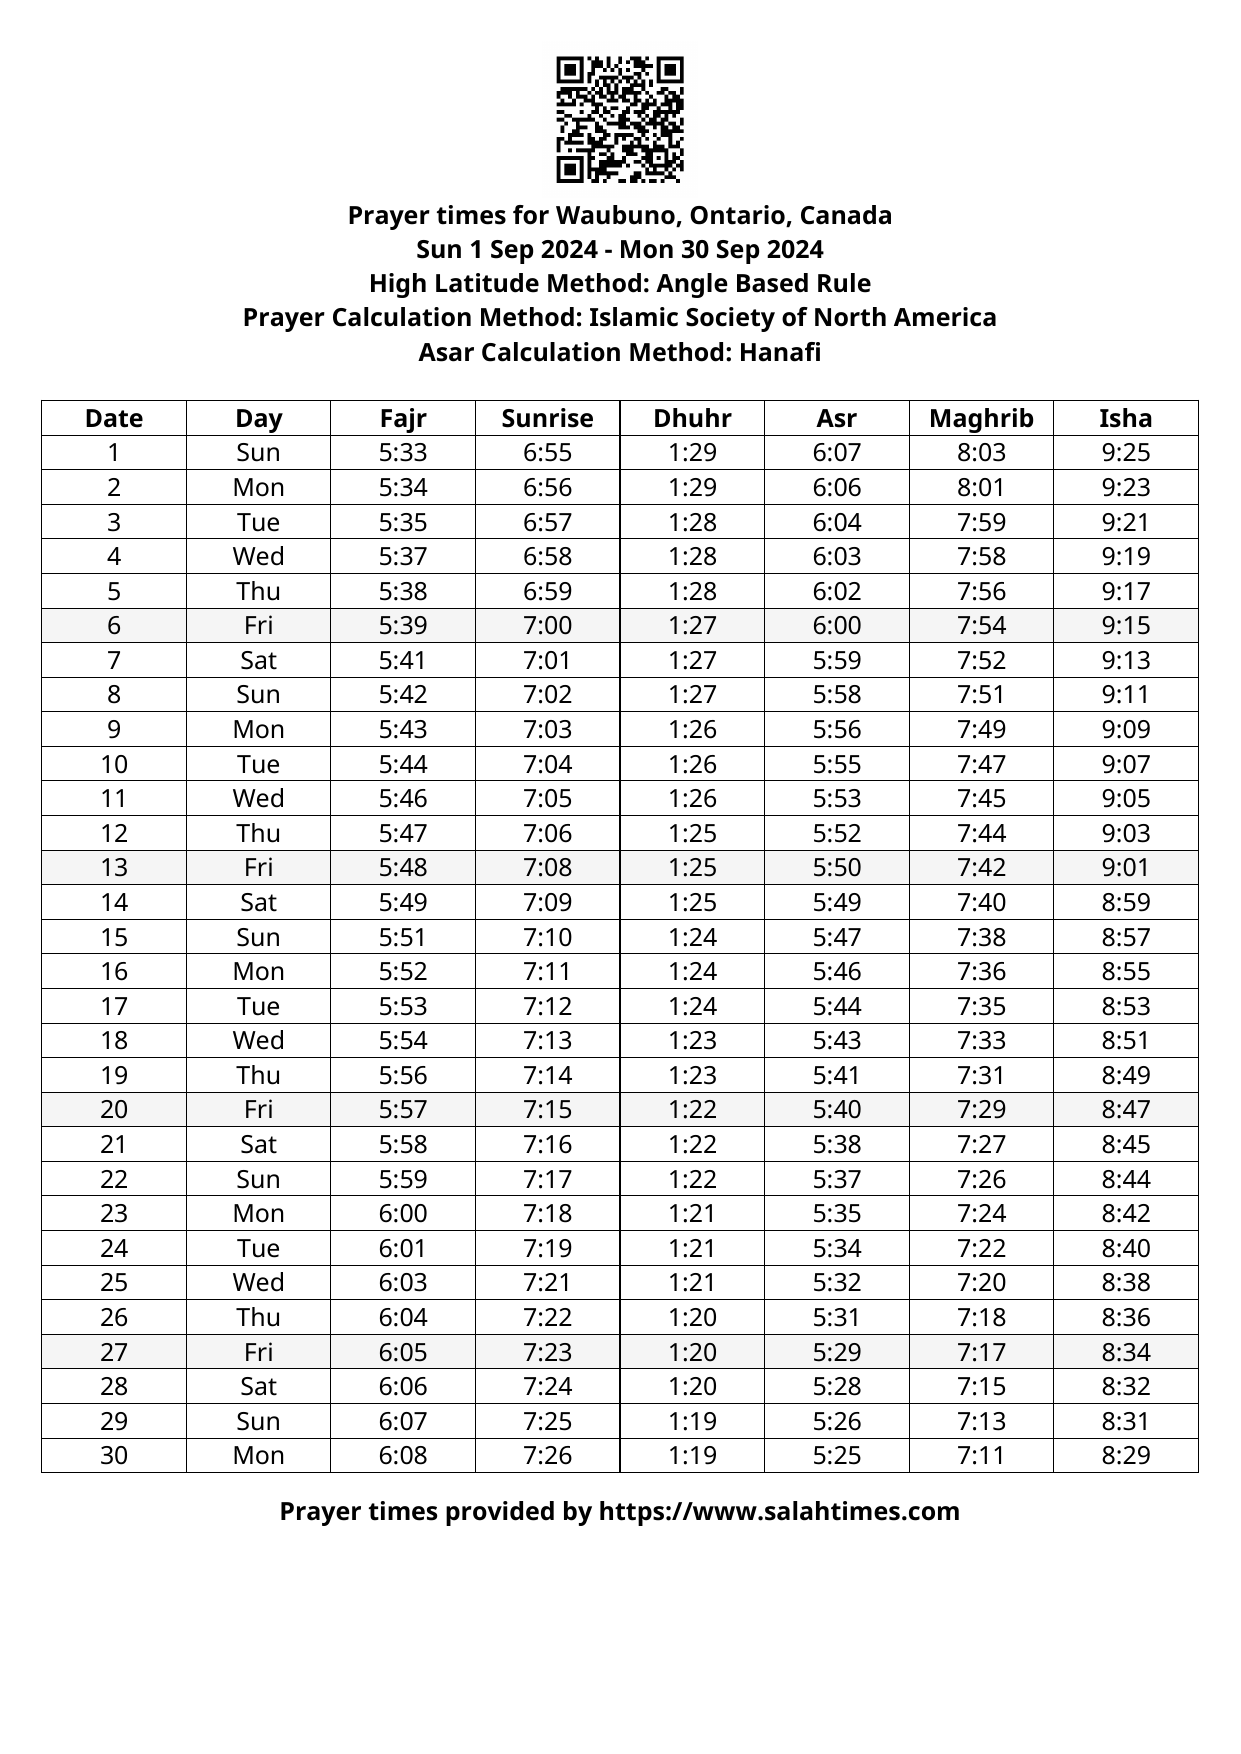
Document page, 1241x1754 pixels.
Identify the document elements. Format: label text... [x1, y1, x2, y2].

table_cell 8:59 [1054, 885, 1198, 919]
table_cell 5:52 [331, 954, 475, 988]
table_cell 12 [42, 816, 186, 849]
table_cell 5:53 [765, 781, 909, 815]
table_cell 1:24 [621, 920, 764, 953]
table_cell 7 [42, 643, 186, 677]
table_cell 7:54 [910, 609, 1053, 642]
table_cell Sat [187, 885, 330, 919]
table_header Day [187, 401, 330, 434]
table_cell 7:01 [476, 643, 619, 677]
table_cell 5:58 [765, 678, 909, 711]
table_cell 7:03 [476, 712, 619, 746]
table_cell 10 [42, 747, 186, 780]
table_cell 8:03 [910, 436, 1053, 469]
table_cell 20 [42, 1093, 186, 1126]
table_cell 7:56 [910, 574, 1053, 607]
table_cell 17 [42, 989, 186, 1022]
table_cell 5:42 [331, 678, 475, 711]
table_cell 6:58 [476, 539, 619, 573]
table_cell 7:13 [910, 1404, 1053, 1437]
table_cell 7:58 [910, 539, 1053, 573]
table_cell 1:20 [621, 1335, 764, 1368]
table_cell 27 [42, 1335, 186, 1368]
table_cell 7:17 [476, 1162, 619, 1195]
table_cell 7:52 [910, 643, 1053, 677]
table_cell 8:36 [1054, 1300, 1198, 1334]
table_cell 1:24 [621, 989, 764, 1022]
table_cell 5:33 [331, 436, 475, 469]
table_header Date [42, 401, 186, 434]
table_cell 9:19 [1054, 539, 1198, 573]
table_cell 7:40 [910, 885, 1053, 919]
table_header Dhuhr [621, 401, 764, 434]
table_cell 5:59 [331, 1162, 475, 1195]
table_cell 5:48 [331, 851, 475, 884]
table_cell 5:29 [765, 1335, 909, 1368]
table_cell Sun [187, 1162, 330, 1195]
table_cell 6:05 [331, 1335, 475, 1368]
table_cell 5:53 [331, 989, 475, 1022]
table_cell 5:49 [765, 885, 909, 919]
table_cell Mon [187, 470, 330, 504]
table_cell 7:35 [910, 989, 1053, 1022]
table_cell Thu [187, 816, 330, 849]
table_cell 7:09 [476, 885, 619, 919]
table_cell Fri [187, 1093, 330, 1126]
table_cell 9:25 [1054, 436, 1198, 469]
table_cell 7:26 [476, 1439, 619, 1472]
table_cell 5:47 [765, 920, 909, 953]
table_cell Tue [187, 989, 330, 1022]
table_cell 8 [42, 678, 186, 711]
table_cell 1:27 [621, 643, 764, 677]
table_cell 8:55 [1054, 954, 1198, 988]
table_cell 8:29 [1054, 1439, 1198, 1472]
table_cell 5:56 [331, 1058, 475, 1092]
table_cell 1:25 [621, 885, 764, 919]
table_cell 1:25 [621, 851, 764, 884]
table_cell 8:47 [1054, 1093, 1198, 1126]
table_cell 7:31 [910, 1058, 1053, 1092]
table_cell 1 [42, 436, 186, 469]
table_cell 6:07 [331, 1404, 475, 1437]
table_cell Sun [187, 1404, 330, 1437]
table_cell 16 [42, 954, 186, 988]
table_cell 7:18 [910, 1300, 1053, 1334]
table_cell Mon [187, 712, 330, 746]
table_cell 5:57 [331, 1093, 475, 1126]
table_cell 4 [42, 539, 186, 573]
table_cell Mon [187, 954, 330, 988]
table_cell 9:21 [1054, 505, 1198, 538]
table_cell 7:20 [910, 1266, 1053, 1299]
table_cell 1:23 [621, 1058, 764, 1092]
table_cell 22 [42, 1162, 186, 1195]
table_cell 5:49 [331, 885, 475, 919]
table_cell 13 [42, 851, 186, 884]
table_header Maghrib [910, 401, 1053, 434]
table_cell 5:31 [765, 1300, 909, 1334]
table_cell 8:32 [1054, 1369, 1198, 1403]
table_cell 1:21 [621, 1266, 764, 1299]
table_cell 5:46 [331, 781, 475, 815]
table_cell 5:58 [331, 1127, 475, 1161]
table_cell 1:19 [621, 1404, 764, 1437]
table_cell 1:21 [621, 1231, 764, 1264]
table_cell 5:37 [331, 539, 475, 573]
table_cell 1:25 [621, 816, 764, 849]
table_cell 7:10 [476, 920, 619, 953]
table_cell 8:34 [1054, 1335, 1198, 1368]
table_cell 7:16 [476, 1127, 619, 1161]
table_cell 25 [42, 1266, 186, 1299]
table_cell 7:59 [910, 505, 1053, 538]
table_cell 5:34 [765, 1231, 909, 1264]
table_cell 7:22 [910, 1231, 1053, 1264]
table_cell 1:19 [621, 1439, 764, 1472]
table_cell 7:33 [910, 1024, 1053, 1057]
table_cell 9:15 [1054, 609, 1198, 642]
table_cell 1:22 [621, 1162, 764, 1195]
table_cell 19 [42, 1058, 186, 1092]
table_cell 15 [42, 920, 186, 953]
text Prayer Calculation Method: Islamic Society of North America [42, 300, 1198, 334]
table_cell 8:44 [1054, 1162, 1198, 1195]
table_cell 8:31 [1054, 1404, 1198, 1437]
table_cell 8:51 [1054, 1024, 1198, 1057]
table_cell 9 [42, 712, 186, 746]
table_header Sunrise [476, 401, 619, 434]
table_cell Sat [187, 1369, 330, 1403]
picture [542, 41, 699, 198]
table_cell 8:49 [1054, 1058, 1198, 1092]
table_cell 5:44 [765, 989, 909, 1022]
table_cell 5:46 [765, 954, 909, 988]
table_cell 6:06 [765, 470, 909, 504]
table_cell 7:08 [476, 851, 619, 884]
table_cell 7:21 [476, 1266, 619, 1299]
table_cell 9:13 [1054, 643, 1198, 677]
table_cell 8:45 [1054, 1127, 1198, 1161]
table_cell 7:14 [476, 1058, 619, 1092]
table_cell 5:43 [765, 1024, 909, 1057]
table_cell Sun [187, 678, 330, 711]
table_cell 6:07 [765, 436, 909, 469]
table_cell 9:09 [1054, 712, 1198, 746]
text Prayer times provided by https://www.salahtimes.com [42, 1494, 1198, 1528]
table_header Asr [765, 401, 909, 434]
table_cell 5:37 [765, 1162, 909, 1195]
table_cell 8:40 [1054, 1231, 1198, 1264]
table_cell 6:56 [476, 470, 619, 504]
table_cell 9:01 [1054, 851, 1198, 884]
table_cell 6:00 [331, 1196, 475, 1230]
table_cell 29 [42, 1404, 186, 1437]
table_cell Sun [187, 436, 330, 469]
table_cell 6:02 [765, 574, 909, 607]
table_cell 5:54 [331, 1024, 475, 1057]
table_cell 5:35 [331, 505, 475, 538]
table_cell 5:38 [331, 574, 475, 607]
table_cell 6:59 [476, 574, 619, 607]
table_cell 8:42 [1054, 1196, 1198, 1230]
table_cell 1:29 [621, 470, 764, 504]
table_cell 5:59 [765, 643, 909, 677]
table_cell 7:17 [910, 1335, 1053, 1368]
table_cell 8:38 [1054, 1266, 1198, 1299]
table_cell Mon [187, 1439, 330, 1472]
text High Latitude Method: Angle Based Rule [42, 266, 1198, 300]
table_cell Tue [187, 1231, 330, 1264]
table_cell Tue [187, 505, 330, 538]
table_cell Wed [187, 781, 330, 815]
table_cell 7:45 [910, 781, 1053, 815]
table_cell 5:44 [331, 747, 475, 780]
table_cell 9:17 [1054, 574, 1198, 607]
table_cell 23 [42, 1196, 186, 1230]
table_cell Sat [187, 1127, 330, 1161]
table_header Fajr [331, 401, 475, 434]
table_cell 18 [42, 1024, 186, 1057]
table_cell 5:51 [331, 920, 475, 953]
table_cell 6:03 [331, 1266, 475, 1299]
table_cell 11 [42, 781, 186, 815]
table_cell 9:23 [1054, 470, 1198, 504]
table_cell 1:22 [621, 1093, 764, 1126]
table_cell 7:11 [476, 954, 619, 988]
table_cell 24 [42, 1231, 186, 1264]
table_cell 7:15 [910, 1369, 1053, 1403]
table_cell Fri [187, 851, 330, 884]
table_cell 1:26 [621, 712, 764, 746]
table_cell Sat [187, 643, 330, 677]
table_cell 5:25 [765, 1439, 909, 1472]
table_cell 9:07 [1054, 747, 1198, 780]
table_cell 1:29 [621, 436, 764, 469]
table_cell 6 [42, 609, 186, 642]
table_cell 5:47 [331, 816, 475, 849]
table_cell Thu [187, 1300, 330, 1334]
table_cell 7:12 [476, 989, 619, 1022]
table_cell 5:32 [765, 1266, 909, 1299]
table_cell 5:35 [765, 1196, 909, 1230]
table_cell 5:43 [331, 712, 475, 746]
table_cell 5:41 [331, 643, 475, 677]
table_cell 6:03 [765, 539, 909, 573]
table_cell 7:38 [910, 920, 1053, 953]
table_cell 6:08 [331, 1439, 475, 1472]
table_cell 1:22 [621, 1127, 764, 1161]
table_cell 5:56 [765, 712, 909, 746]
table_cell 1:28 [621, 505, 764, 538]
table_cell 5:28 [765, 1369, 909, 1403]
table_header Isha [1054, 401, 1198, 434]
table_cell 7:18 [476, 1196, 619, 1230]
table_cell 9:03 [1054, 816, 1198, 849]
table_cell 30 [42, 1439, 186, 1472]
text Prayer times for Waubuno, Ontario, Canada [42, 198, 1198, 232]
table_cell 5:50 [765, 851, 909, 884]
table_cell Fri [187, 609, 330, 642]
table_cell Wed [187, 539, 330, 573]
table_cell 5:34 [331, 470, 475, 504]
table_cell 7:26 [910, 1162, 1053, 1195]
table_cell 5:52 [765, 816, 909, 849]
table_cell 14 [42, 885, 186, 919]
table_cell 26 [42, 1300, 186, 1334]
table_cell 1:27 [621, 609, 764, 642]
table_cell 6:04 [765, 505, 909, 538]
table_cell Wed [187, 1266, 330, 1299]
table_cell 1:20 [621, 1300, 764, 1334]
table_cell 6:04 [331, 1300, 475, 1334]
table_cell 7:19 [476, 1231, 619, 1264]
table_cell 5 [42, 574, 186, 607]
table_cell Sun [187, 920, 330, 953]
table_cell 1:27 [621, 678, 764, 711]
table_cell 2 [42, 470, 186, 504]
table_cell 3 [42, 505, 186, 538]
table_cell 7:11 [910, 1439, 1053, 1472]
table_cell 1:26 [621, 747, 764, 780]
table_cell 21 [42, 1127, 186, 1161]
table_cell 1:28 [621, 539, 764, 573]
table_cell 1:26 [621, 781, 764, 815]
table_cell 7:44 [910, 816, 1053, 849]
table_cell 6:00 [765, 609, 909, 642]
table_cell 5:55 [765, 747, 909, 780]
table_cell 1:28 [621, 574, 764, 607]
table_cell 6:06 [331, 1369, 475, 1403]
table_cell 5:41 [765, 1058, 909, 1092]
table_cell 6:01 [331, 1231, 475, 1264]
table_cell 9:05 [1054, 781, 1198, 815]
table_cell 1:24 [621, 954, 764, 988]
table_cell 7:05 [476, 781, 619, 815]
table_cell Tue [187, 747, 330, 780]
table_cell 7:02 [476, 678, 619, 711]
table_cell 7:36 [910, 954, 1053, 988]
table_cell 8:53 [1054, 989, 1198, 1022]
table_cell 8:57 [1054, 920, 1198, 953]
table_cell 7:42 [910, 851, 1053, 884]
table_cell 7:15 [476, 1093, 619, 1126]
table_cell 7:51 [910, 678, 1053, 711]
table_cell 5:38 [765, 1127, 909, 1161]
table_cell 8:01 [910, 470, 1053, 504]
text Sun 1 Sep 2024 - Mon 30 Sep 2024 [42, 232, 1198, 266]
table_cell 1:20 [621, 1369, 764, 1403]
table_cell 7:00 [476, 609, 619, 642]
table_cell Mon [187, 1196, 330, 1230]
table_cell Thu [187, 574, 330, 607]
table_cell 7:27 [910, 1127, 1053, 1161]
table_cell Fri [187, 1335, 330, 1368]
table_cell Thu [187, 1058, 330, 1092]
table_cell 7:22 [476, 1300, 619, 1334]
table_cell 1:21 [621, 1196, 764, 1230]
table_cell 7:06 [476, 816, 619, 849]
table_cell 6:57 [476, 505, 619, 538]
table_cell 7:24 [910, 1196, 1053, 1230]
table_cell 1:23 [621, 1024, 764, 1057]
table_cell 7:13 [476, 1024, 619, 1057]
table_cell 7:23 [476, 1335, 619, 1368]
table_cell 7:47 [910, 747, 1053, 780]
table_cell 9:11 [1054, 678, 1198, 711]
table_cell 7:29 [910, 1093, 1053, 1126]
table_cell 28 [42, 1369, 186, 1403]
table_cell 7:49 [910, 712, 1053, 746]
table_cell 6:55 [476, 436, 619, 469]
table_cell 5:26 [765, 1404, 909, 1437]
table_cell 5:40 [765, 1093, 909, 1126]
table_cell 7:04 [476, 747, 619, 780]
text Asar Calculation Method: Hanafi [42, 334, 1198, 368]
table_cell 7:24 [476, 1369, 619, 1403]
table_cell 5:39 [331, 609, 475, 642]
table_cell 7:25 [476, 1404, 619, 1437]
table_cell Wed [187, 1024, 330, 1057]
